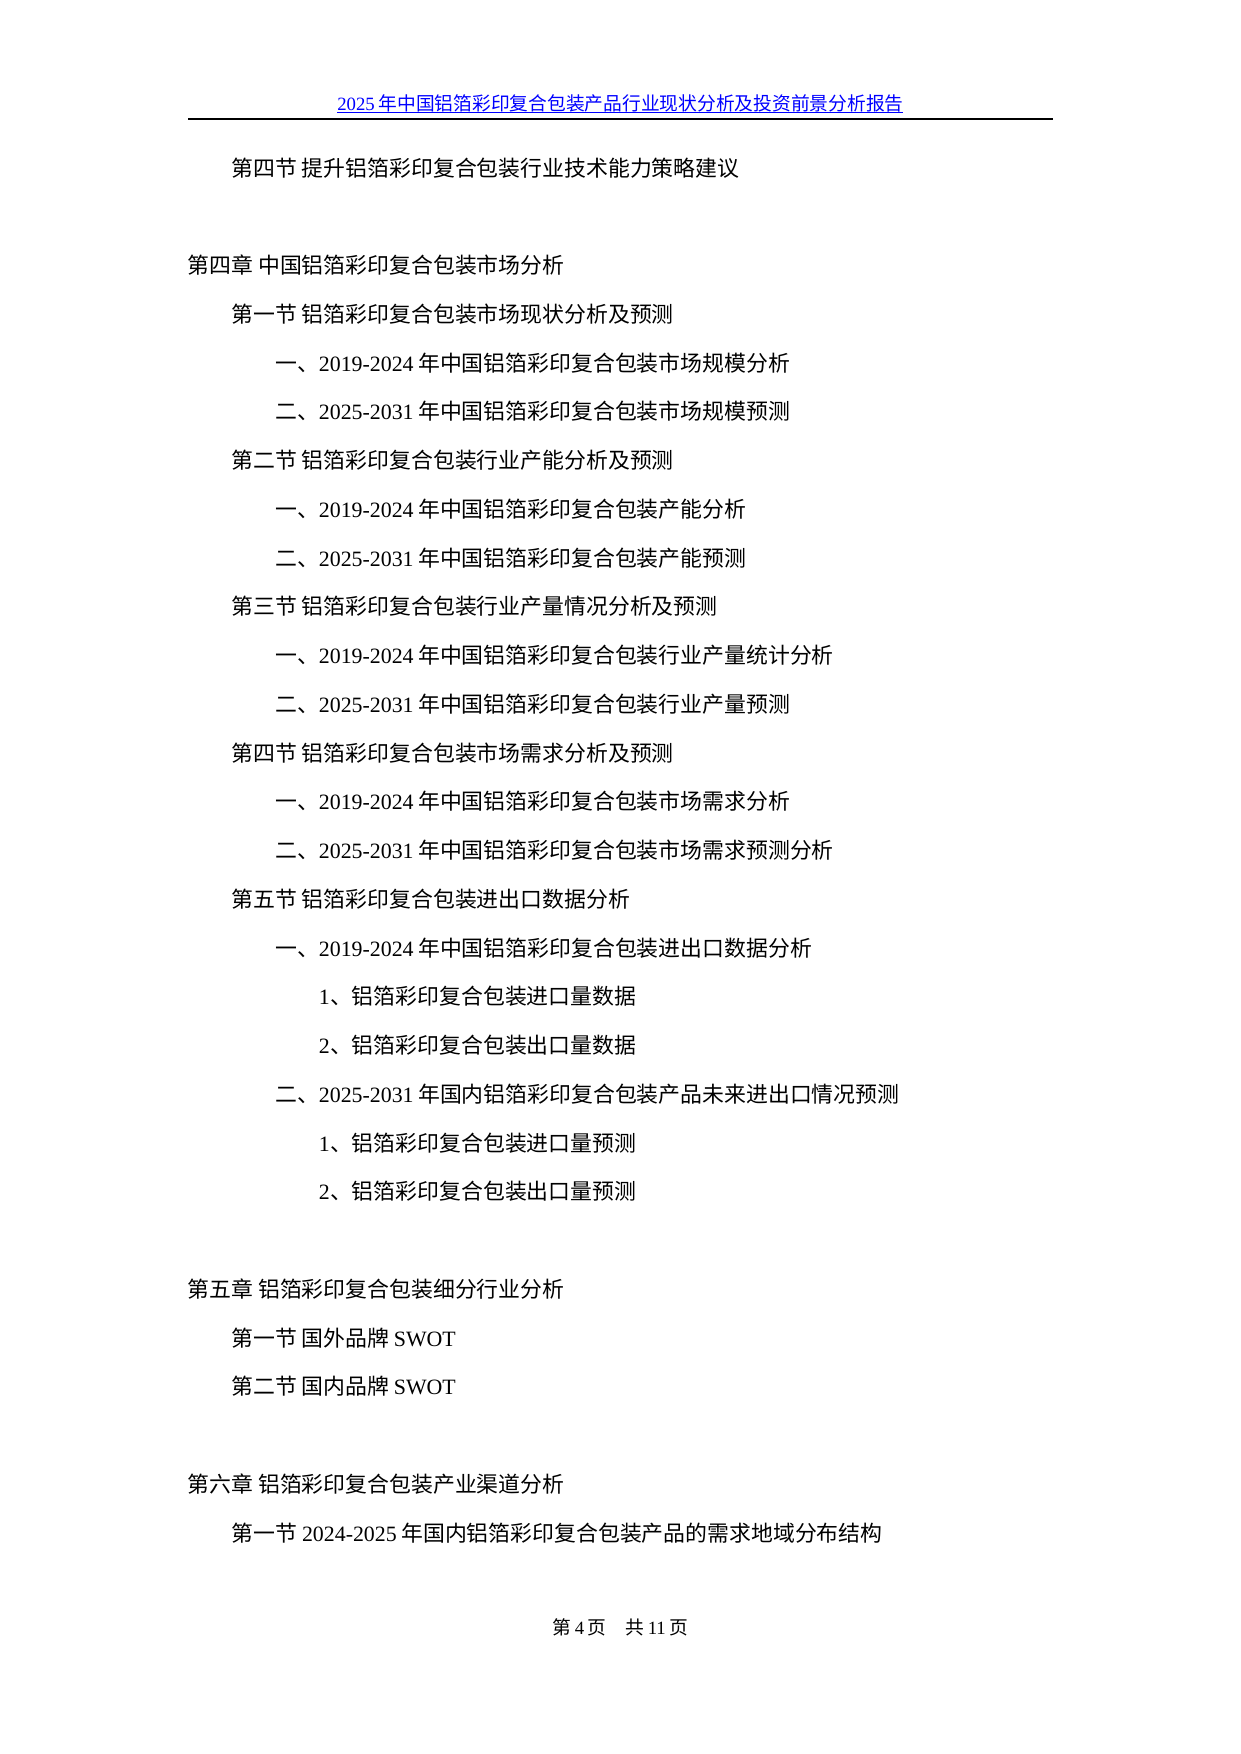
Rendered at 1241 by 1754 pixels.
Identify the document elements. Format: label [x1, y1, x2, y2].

text [187, 150, 1053, 1548]
